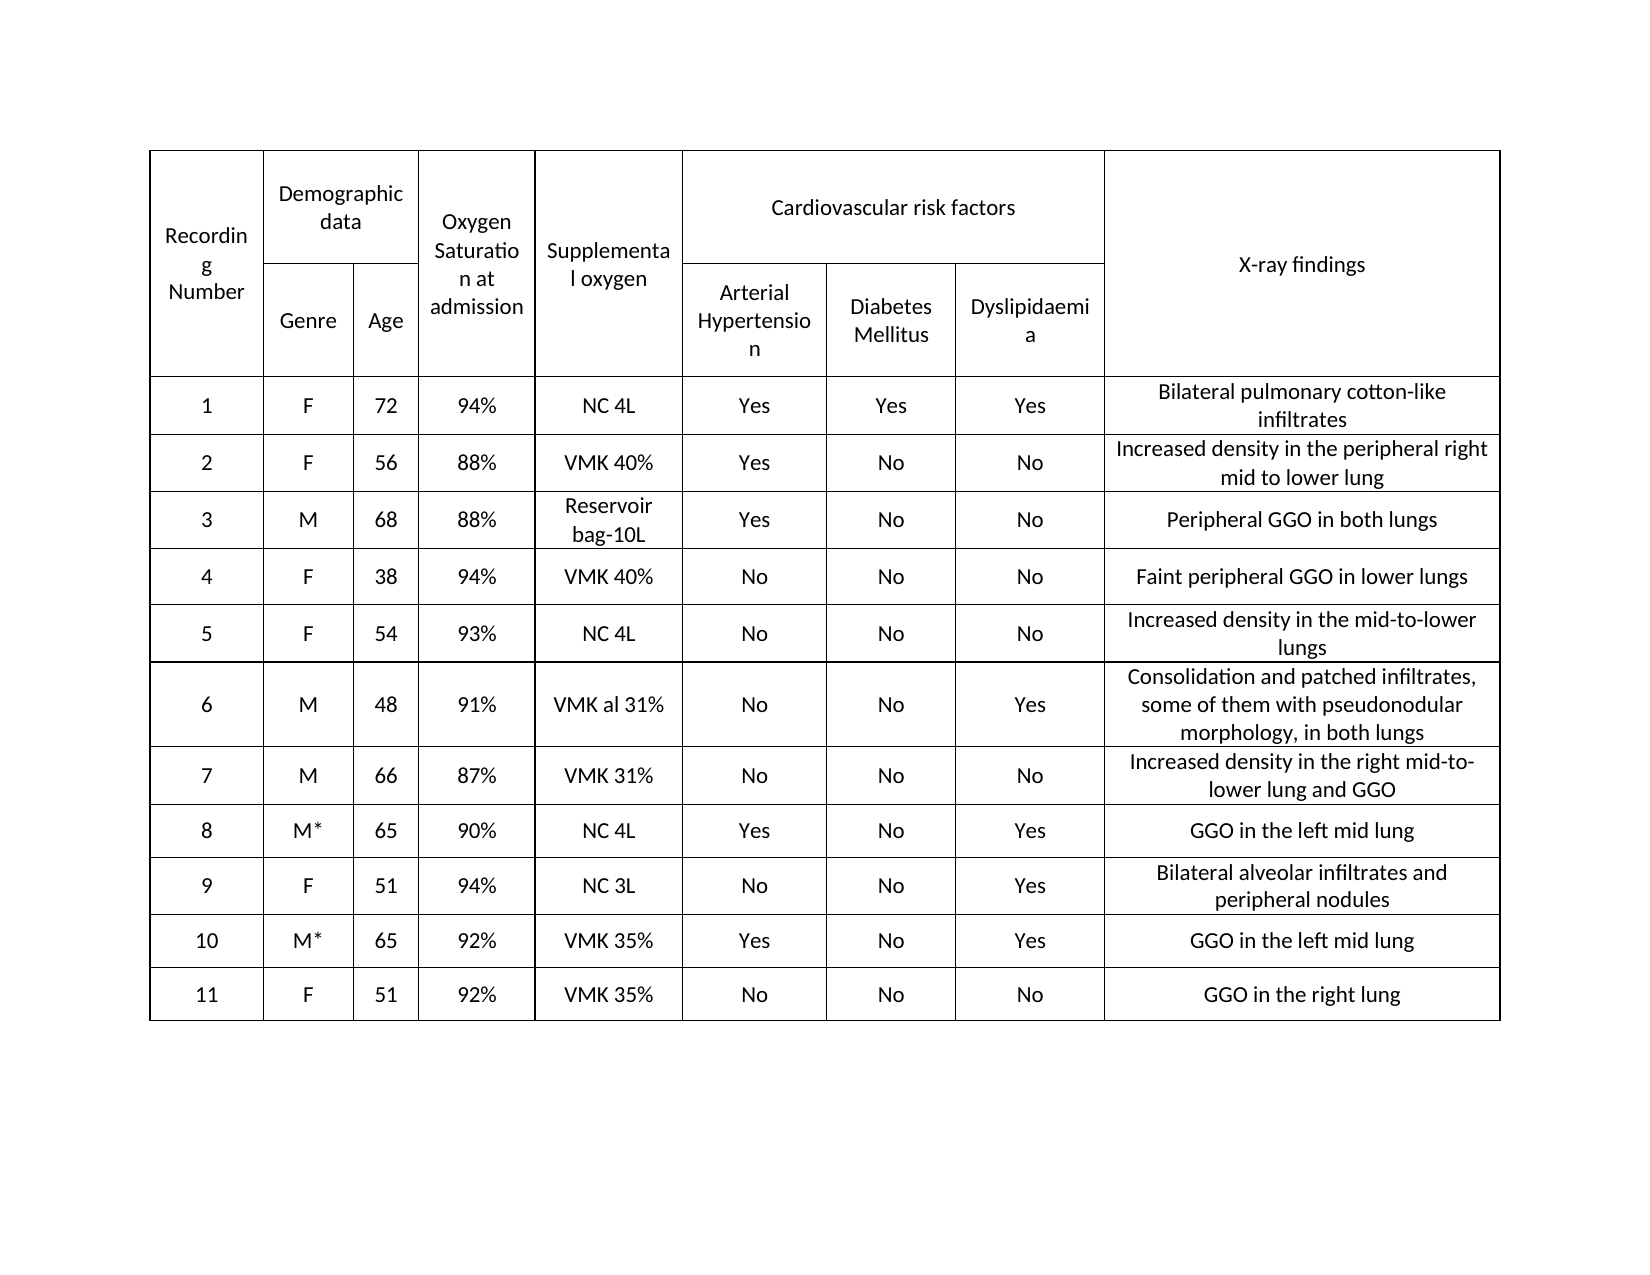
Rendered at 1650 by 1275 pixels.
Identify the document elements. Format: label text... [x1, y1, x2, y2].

table_cell Yes [683, 492, 826, 548]
table_header Recording Number [151, 151, 263, 376]
table_cell GGO in the left mid lung [1105, 805, 1499, 857]
table_cell Increased density in the right mid-to-lower lung and GGO [1105, 747, 1499, 803]
table_cell F [264, 549, 353, 604]
table_cell Consolidation and patched infiltrates, some of them with pseudonodular morphology, in both lungs [1105, 663, 1499, 746]
table_cell 94% [419, 377, 534, 433]
table_cell No [827, 663, 955, 746]
table_cell No [827, 747, 955, 803]
table_cell M [264, 663, 353, 746]
table_cell Reservoir bag-10L [536, 492, 682, 548]
table_cell Faint peripheral GGO in lower lungs [1105, 549, 1499, 604]
table_cell No [827, 549, 955, 604]
table_cell Bilateral pulmonary cotton-like infiltrates [1105, 377, 1499, 433]
table_cell 94% [419, 549, 534, 604]
table_cell NC 3L [536, 858, 682, 914]
table_cell F [264, 435, 353, 491]
table_cell 38 [354, 549, 418, 604]
table_cell Diabetes Mellitus [827, 264, 955, 376]
table_cell F [264, 858, 353, 914]
table_cell VMK 35% [536, 968, 682, 1020]
table_cell 11 [151, 968, 263, 1020]
table_cell GGO in the left mid lung [1105, 915, 1499, 967]
table_cell 5 [151, 605, 263, 661]
table_cell No [683, 549, 826, 604]
table_cell M [264, 492, 353, 548]
table_cell 48 [354, 663, 418, 746]
table_cell Yes [956, 915, 1104, 967]
table_header Cardiovascular risk factors [683, 151, 1104, 263]
table_cell M [264, 747, 353, 803]
table_cell No [683, 663, 826, 746]
table_cell Arterial Hypertension [683, 264, 826, 376]
table_cell GGO in the right lung [1105, 968, 1499, 1020]
table_cell No [683, 858, 826, 914]
table_cell 90% [419, 805, 534, 857]
table_cell Yes [956, 858, 1104, 914]
table_cell Yes [827, 377, 955, 433]
table_cell VMK 40% [536, 435, 682, 491]
table_cell Dyslipidaemia [956, 264, 1104, 376]
table_cell 1 [151, 377, 263, 433]
table_cell No [827, 968, 955, 1020]
table_cell No [956, 549, 1104, 604]
table_cell 92% [419, 968, 534, 1020]
table_cell No [827, 858, 955, 914]
table_cell VMK 35% [536, 915, 682, 967]
table_cell No [827, 435, 955, 491]
table_header Demographic data [264, 151, 418, 263]
table_cell 92% [419, 915, 534, 967]
table_header Supplemental oxygen [536, 151, 682, 376]
table_cell 91% [419, 663, 534, 746]
table_cell No [683, 605, 826, 661]
table_cell F [264, 377, 353, 433]
table_header Oxygen Saturation at admission [419, 151, 534, 376]
table_cell Age [354, 264, 418, 376]
table_cell Yes [683, 435, 826, 491]
table_cell 7 [151, 747, 263, 803]
table_cell F [264, 605, 353, 661]
table_cell 72 [354, 377, 418, 433]
table_header X-ray findings [1105, 151, 1499, 376]
table_cell Yes [956, 805, 1104, 857]
table_cell 54 [354, 605, 418, 661]
table_cell Peripheral GGO in both lungs [1105, 492, 1499, 548]
table_cell No [956, 435, 1104, 491]
table_cell 65 [354, 915, 418, 967]
table_cell Yes [683, 915, 826, 967]
table_cell 2 [151, 435, 263, 491]
table_cell 3 [151, 492, 263, 548]
table_cell 93% [419, 605, 534, 661]
table_cell 8 [151, 805, 263, 857]
table_cell 10 [151, 915, 263, 967]
table_cell No [683, 747, 826, 803]
table_cell VMK 31% [536, 747, 682, 803]
table_cell No [956, 492, 1104, 548]
table_cell No [827, 805, 955, 857]
table_cell 56 [354, 435, 418, 491]
table_cell Increased density in the peripheral right mid to lower lung [1105, 435, 1499, 491]
table_cell 66 [354, 747, 418, 803]
table_cell Yes [956, 663, 1104, 746]
table_cell No [827, 492, 955, 548]
table_cell 88% [419, 435, 534, 491]
table_cell No [956, 747, 1104, 803]
table_cell 51 [354, 968, 418, 1020]
table_cell NC 4L [536, 377, 682, 433]
table_cell 6 [151, 663, 263, 746]
table_cell M* [264, 805, 353, 857]
table_cell VMK al 31% [536, 663, 682, 746]
table_cell 88% [419, 492, 534, 548]
table_cell 94% [419, 858, 534, 914]
table_cell Genre [264, 264, 353, 376]
table_cell 51 [354, 858, 418, 914]
table_cell 4 [151, 549, 263, 604]
table_cell Yes [956, 377, 1104, 433]
table_cell No [827, 605, 955, 661]
table_cell No [683, 968, 826, 1020]
table_cell No [956, 968, 1104, 1020]
table_cell M* [264, 915, 353, 967]
table_cell Bilateral alveolar infiltrates and peripheral nodules [1105, 858, 1499, 914]
table_cell 65 [354, 805, 418, 857]
table_cell VMK 40% [536, 549, 682, 604]
table_cell No [956, 605, 1104, 661]
table_cell NC 4L [536, 805, 682, 857]
table_cell Yes [683, 377, 826, 433]
table_cell NC 4L [536, 605, 682, 661]
table_cell 68 [354, 492, 418, 548]
table_cell Increased density in the mid-to-lower lungs [1105, 605, 1499, 661]
table_cell No [827, 915, 955, 967]
table_cell Yes [683, 805, 826, 857]
table_cell 9 [151, 858, 263, 914]
table_cell F [264, 968, 353, 1020]
table_cell 87% [419, 747, 534, 803]
